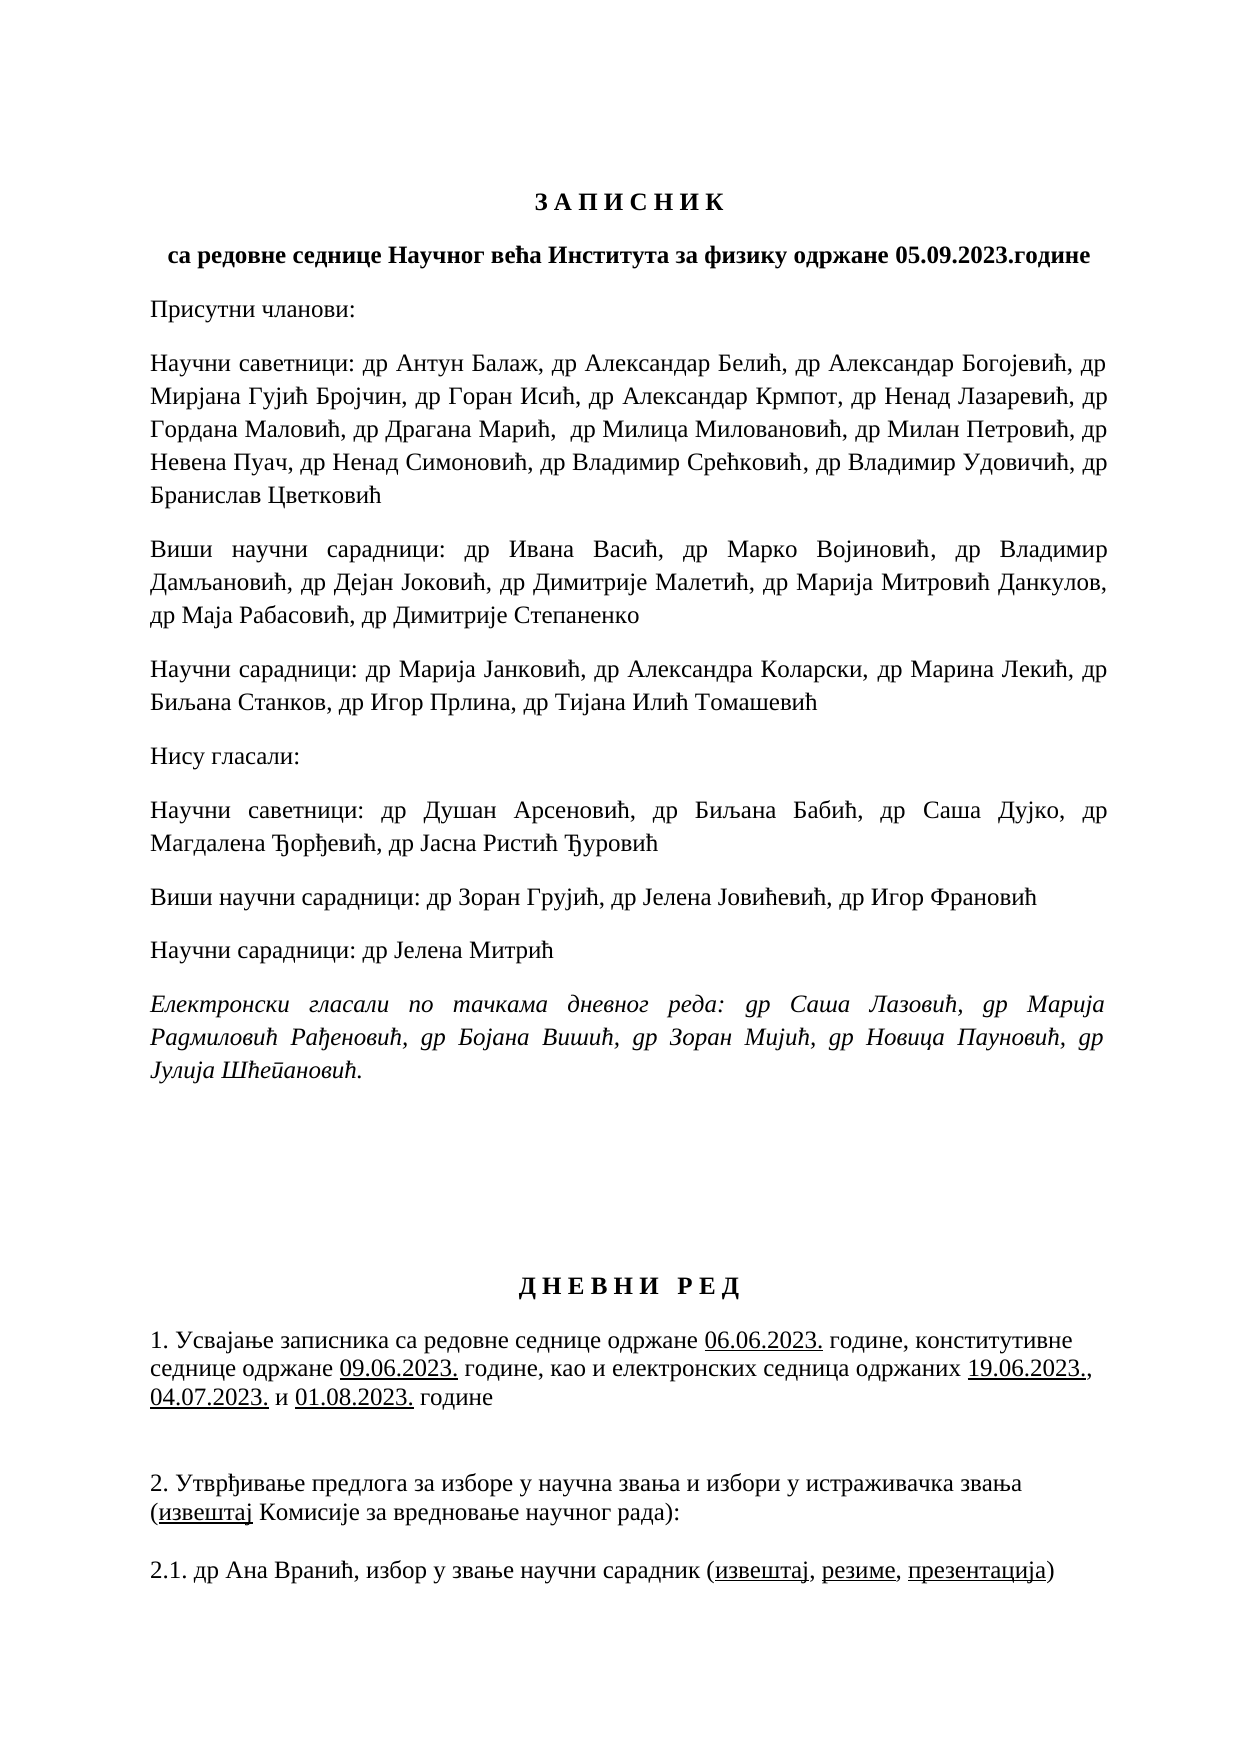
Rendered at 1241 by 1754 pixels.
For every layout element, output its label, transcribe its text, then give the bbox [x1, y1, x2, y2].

text Д Н Е В Н И Р Е Д [150, 1271, 1107, 1300]
text 2. Утврђивање предлога за изборе у научна звања и избори у истраживачка звања (извештај Комисије за вредновање научног рада): [150, 1468, 1107, 1526]
text Нису гласали: [150, 741, 1107, 770]
text Научни сарадници: др Марија Јанковић, др Александра Коларски, др Марина Лекић, др Биљана Станков, др Игор Прлина, др Тијана Илић Томашевић [150, 654, 1107, 716]
text Електронски гласали по тачкама дневног реда: др Саша Лазовић, др Марија Радмиловић Рађеновић, др Бојана Вишић, др Зоран Мијић, др Новица Пауновић, др Јулија Шћепановић. [150, 989, 1107, 1084]
text Научни саветници: др Душан Арсеновић, др Биљана Бабић, др Саша Дујко, др Магдалена Ђорђевић, др Јасна Ристић Ђуровић [150, 795, 1107, 857]
text Научни сарадници: др Јелена Митрић [150, 936, 1107, 964]
text Виши научни сарадници: др Ивана Васић, др Марко Војиновић, др Владимир Дамљановић, др Дејан Јоковић, др Димитрије Малетић, др Марија Митровић Данкулов, др Маја Рабасовић, др Димитрије Степаненко [150, 534, 1107, 629]
text 2.1. др Ана Вранић, избор у звање научни сарадник (извештај, резиме, презентација) [150, 1555, 1107, 1583]
text са редовне седнице Научног већа Института за физику одржане 05.09.2023.године [150, 241, 1107, 269]
text Виши научни сарадници: др Зоран Грујић, др Јелена Јовићевић, др Игор Франовић [150, 882, 1107, 911]
text Присутни чланови: [150, 294, 1107, 323]
text З А П И С Н И К [150, 187, 1107, 216]
text 1. Усвајање записника са редовне седнице одржане 06.06.2023. године, конститутивне седнице одржане 09.06.2023. године, као и електронских седница одржаних 19.06.2023., 04.07.2023. и 01.08.2023. године [150, 1325, 1107, 1411]
text Научни саветници: др Антун Балаж, др Александар Белић, др Александар Богојевић, др Мирјана Гујић Бројчин, др Горан Исић, др Александар Крмпот, др Ненад Лазаревић, др Гордана Маловић, др Драгана Марић, др Милица Миловановић, др Милан Петровић, др Невена Пуач, др Ненад Симоновић, др Владимир Срећковић, др Владимир Удовичић, др Бранислав Цветковић [150, 348, 1107, 509]
